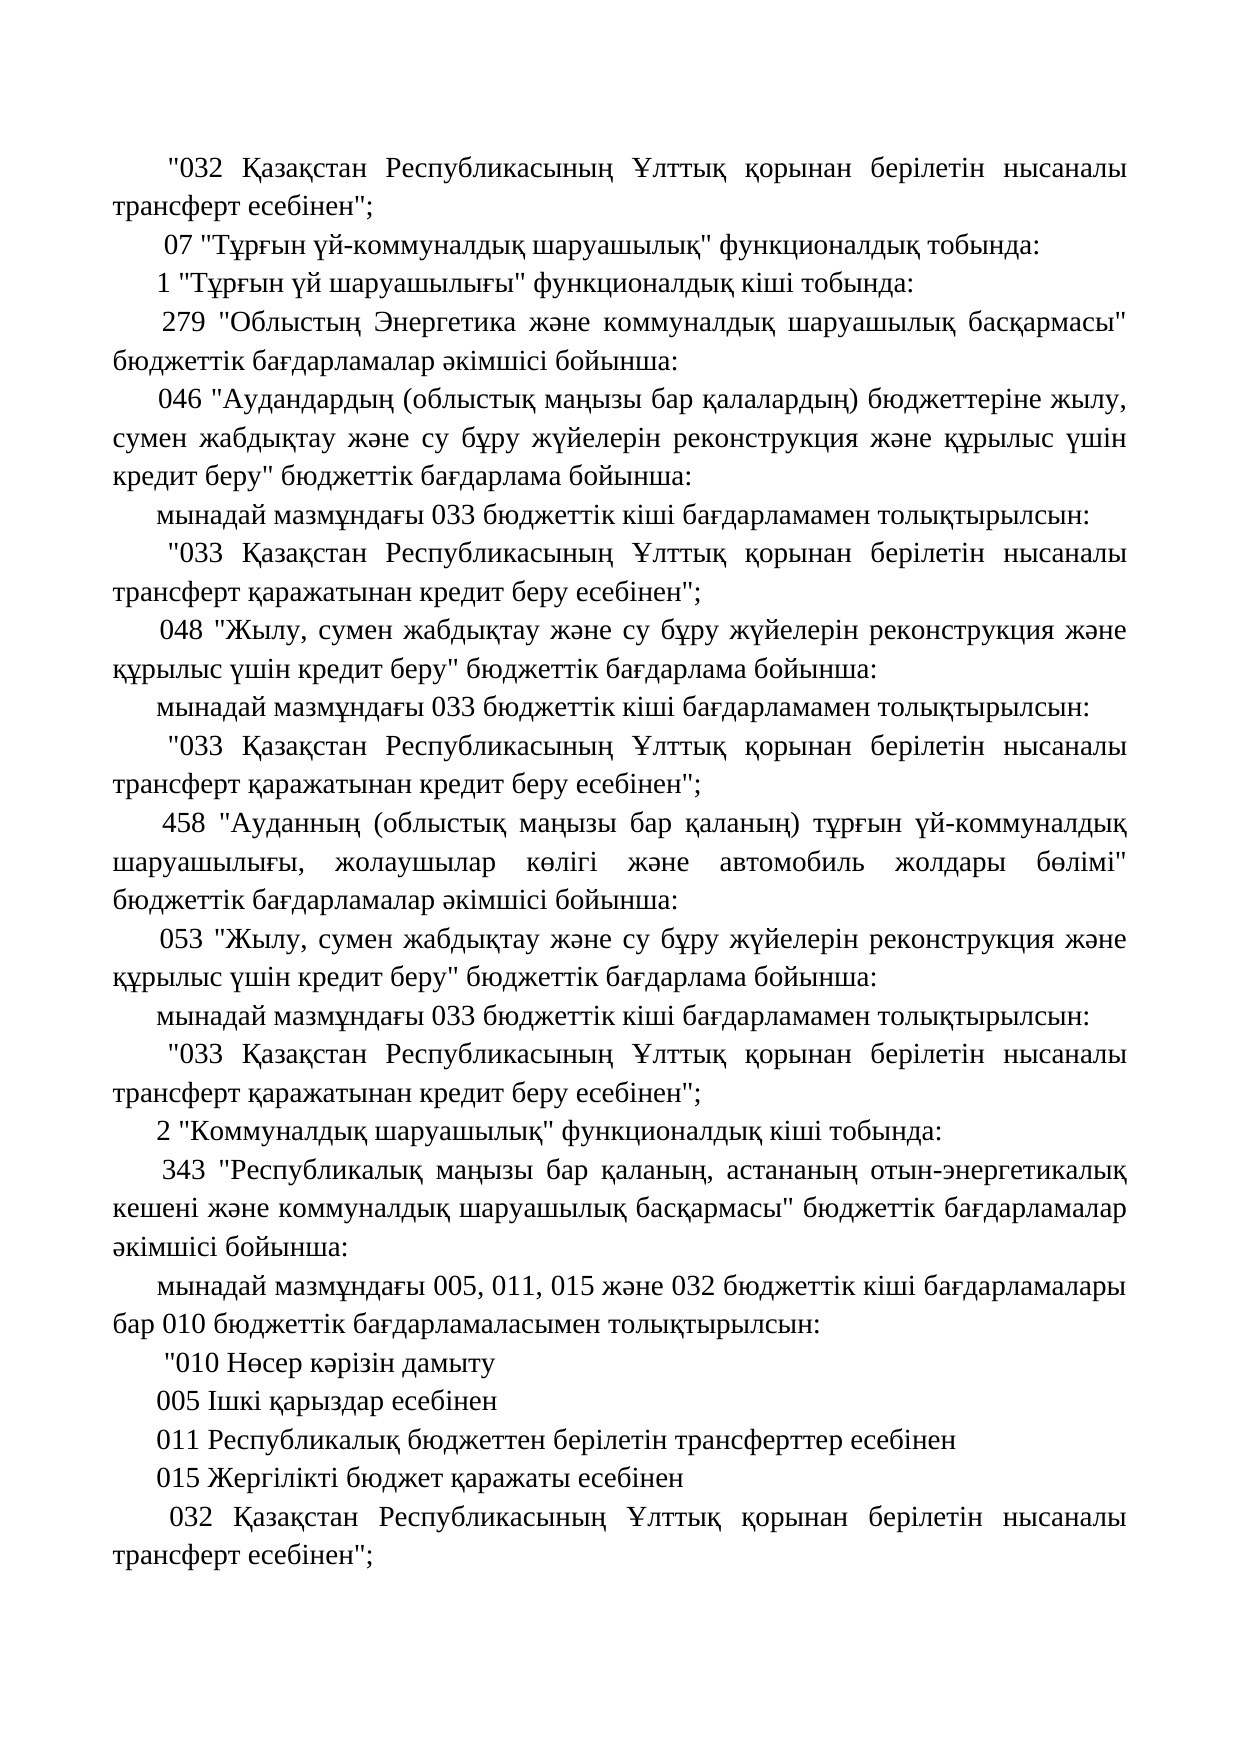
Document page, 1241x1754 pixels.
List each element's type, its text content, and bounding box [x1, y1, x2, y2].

text 343 "Республикалық маңызы бар қаланың, астананың отын-энергетикалық кешені және коммуналдық шаруашылық басқармасы" бюджеттік бағдарламалар әкімшісі бойынша: [112, 1152, 1128, 1263]
text мынадай мазмұндағы 033 бюджеттік кіші бағдарламамен толықтырылсын: [112, 998, 1128, 1031]
text 1 "Тұрғын үй шаруашылығы" функционалдық кіші тобында: [112, 266, 1128, 299]
text мынадай мазмұндағы 033 бюджеттік кіші бағдарламамен толықтырылсын: [112, 689, 1128, 723]
text мынадай мазмұндағы 033 бюджеттік кіші бағдарламамен толықтырылсын: [112, 497, 1128, 530]
text 048 "Жылу, сумен жабдықтау және су бұру жүйелерін реконструкция және құрылыс үшін кредит беру" бюджеттік бағдарлама бойынша: [112, 612, 1128, 684]
text "033 Қазақстан Республикасының Ұлттық қорынан берілетін нысаналы трансферт қаражатынан кредит беру есебінен"; [112, 1036, 1128, 1108]
text 011 Республикалық бюджеттен берілетін трансферттер есебiнен [112, 1422, 1128, 1455]
text 053 "Жылу, сумен жабдықтау және су бұру жүйелерін реконструкция және құрылыс үшін кредит беру" бюджеттік бағдарлама бойынша: [112, 921, 1128, 993]
text "033 Қазақстан Республикасының Ұлттық қорынан берілетін нысаналы трансферт қаражатынан кредит беру есебінен"; [112, 535, 1128, 607]
text 07 "Тұрғын үй-коммуналдық шаруашылық" функционалдық тобында: [112, 227, 1128, 261]
text 458 "Ауданның (облыстық маңызы бар қаланың) тұрғын үй-коммуналдық шаруашылығы, жолаушылар көлігі және автомобиль жолдары бөлімі" бюджеттік бағдарламалар әкімшісі бойынша: [112, 805, 1128, 916]
text "032 Қазақстан Республикасының Ұлттық қорынан берілетін нысаналы трансферт есебінен"; [112, 150, 1128, 222]
text 046 "Аудандардың (облыстық маңызы бар қалалардың) бюджеттеріне жылу, сумен жабдықтау және су бұру жүйелерін реконструкция және құрылыс үшін кредит беру" бюджеттік бағдарлама бойынша: [112, 381, 1128, 492]
text "033 Қазақстан Республикасының Ұлттық қорынан берілетін нысаналы трансферт қаражатынан кредит беру есебінен"; [112, 728, 1128, 800]
text "010 Нөсер кәрізін дамыту [112, 1345, 1128, 1378]
text мынадай мазмұндағы 005, 011, 015 және 032 бюджеттік кіші бағдарламалары бар 010 бюджеттік бағдарламаласымен толықтырылсын: [112, 1268, 1128, 1340]
text 015 Жергілікті бюджет қаражаты есебінен [112, 1460, 1128, 1494]
text 032 Қазақстан Республикасының Ұлттық қорынан берілетін нысаналы трансферт есебінен"; [112, 1499, 1128, 1571]
text 279 "Облыстың Энергетика және коммуналдық шаруашылық басқармасы" бюджеттік бағдарламалар әкімшісі бойынша: [112, 304, 1128, 376]
text 005 Ішкі қарыздар есебінен [112, 1383, 1128, 1417]
text 2 "Коммуналдық шаруашылық" функционалдық кіші тобында: [112, 1113, 1128, 1147]
